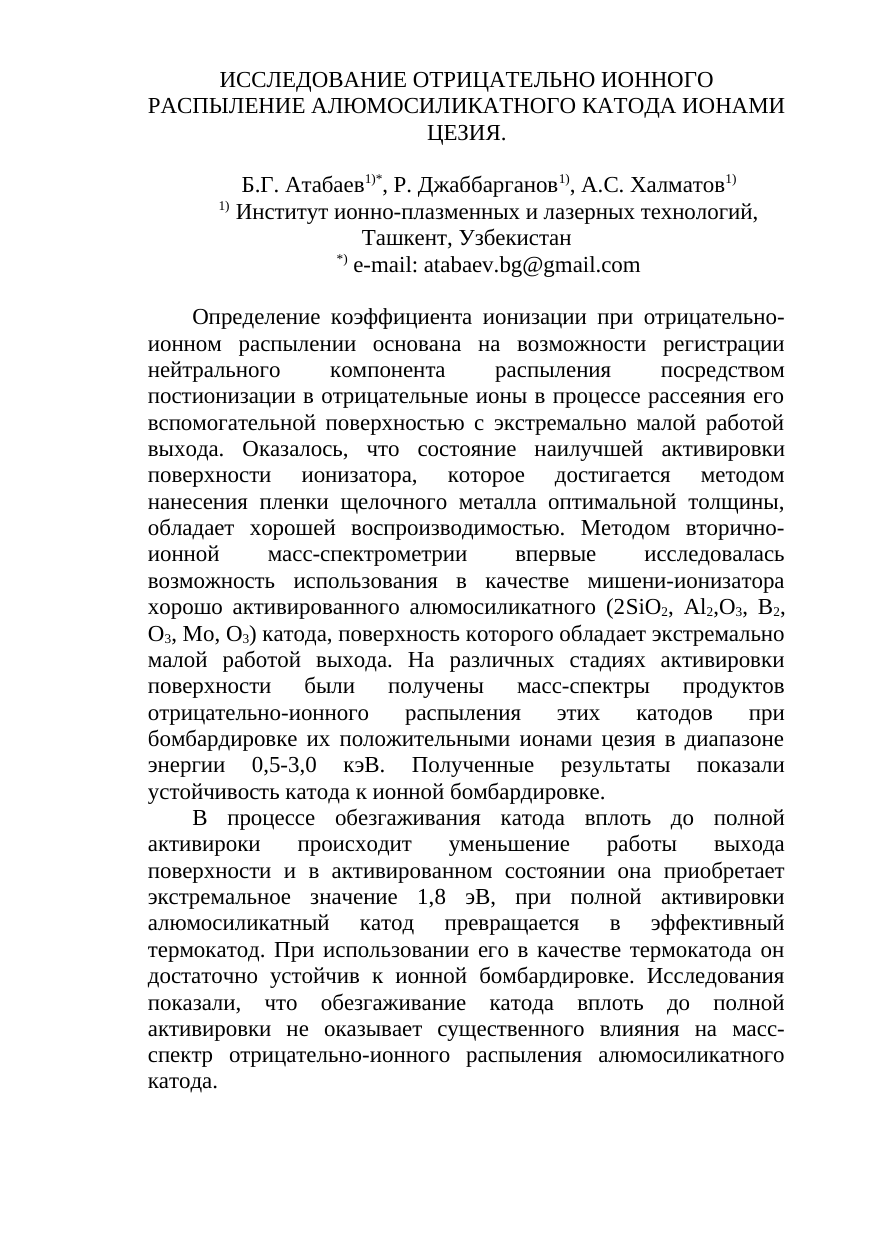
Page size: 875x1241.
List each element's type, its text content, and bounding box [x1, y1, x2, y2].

text Определение коэффициента ионизации при отрицательно-ионном распылении основана на возможности регистрации нейтрального компонента распыления посредством постионизации в отрицательные ионы в процессе рассеяния его вспомогательной поверхностью с экстремально малой работой выхода. Оказалось, что состояние наилучшей активировки поверхности ионизатора, которое достигается методом нанесения пленки щелочного металла оптимальной толщины, обладает хорошей воспроизводимостью. Методом вторично-ионной масс-спектрометрии впервые исследовалась возможность использования в качестве мишени-ионизатора хорошо активированного алюмосиликатного (2SiO2, Al2,O3, B2, O3, Mo, O3) катода, поверхность которого обладает экстремально малой работой выхода. На различных стадиях активировки поверхности были получены масс-спектры продуктов отрицательно-ионного распыления этих катодов при бомбардировке их положительными ионами цезия в диапазоне энергии 0,5-3,0 кэВ. Полученные результаты показали устойчивость катода к ионной бомбардировке. [148, 303, 785, 804]
text Б.Г. Атабаев1)*, Р. Джаббарганов1), А.С. Халматов1) [148, 172, 785, 198]
text *) e-mail: atabaev.bg@gmail.com [148, 251, 785, 277]
text 1) Институт ионно-плазменных и лазерных технологий, Ташкент, Узбекистан [148, 198, 785, 251]
text В процессе обезгаживания катода вплоть до полной активироки происходит уменьшение работы выхода поверхности и в активированном состоянии она приобретает экстремальное значение 1,8 эВ, при полной активировки алюмосиликатный катод превращается в эффективный термокатод. При использовании его в качестве термокатода он достаточно устойчив к ионной бомбардировке. Исследования показали, что обезгаживание катода вплоть до полной активировки не оказывает существенного влияния на масс-спектр отрицательно-ионного распыления алюмосиликатного катода. [148, 804, 785, 1094]
text ИССЛЕДОВАНИЕ ОТРИЦАТЕЛЬНО ИОННОГО РАСПЫЛЕНИЕ АЛЮМОСИЛИКАТНОГО КАТОДА ИОНАМИ ЦЕЗИЯ. [148, 66, 785, 145]
